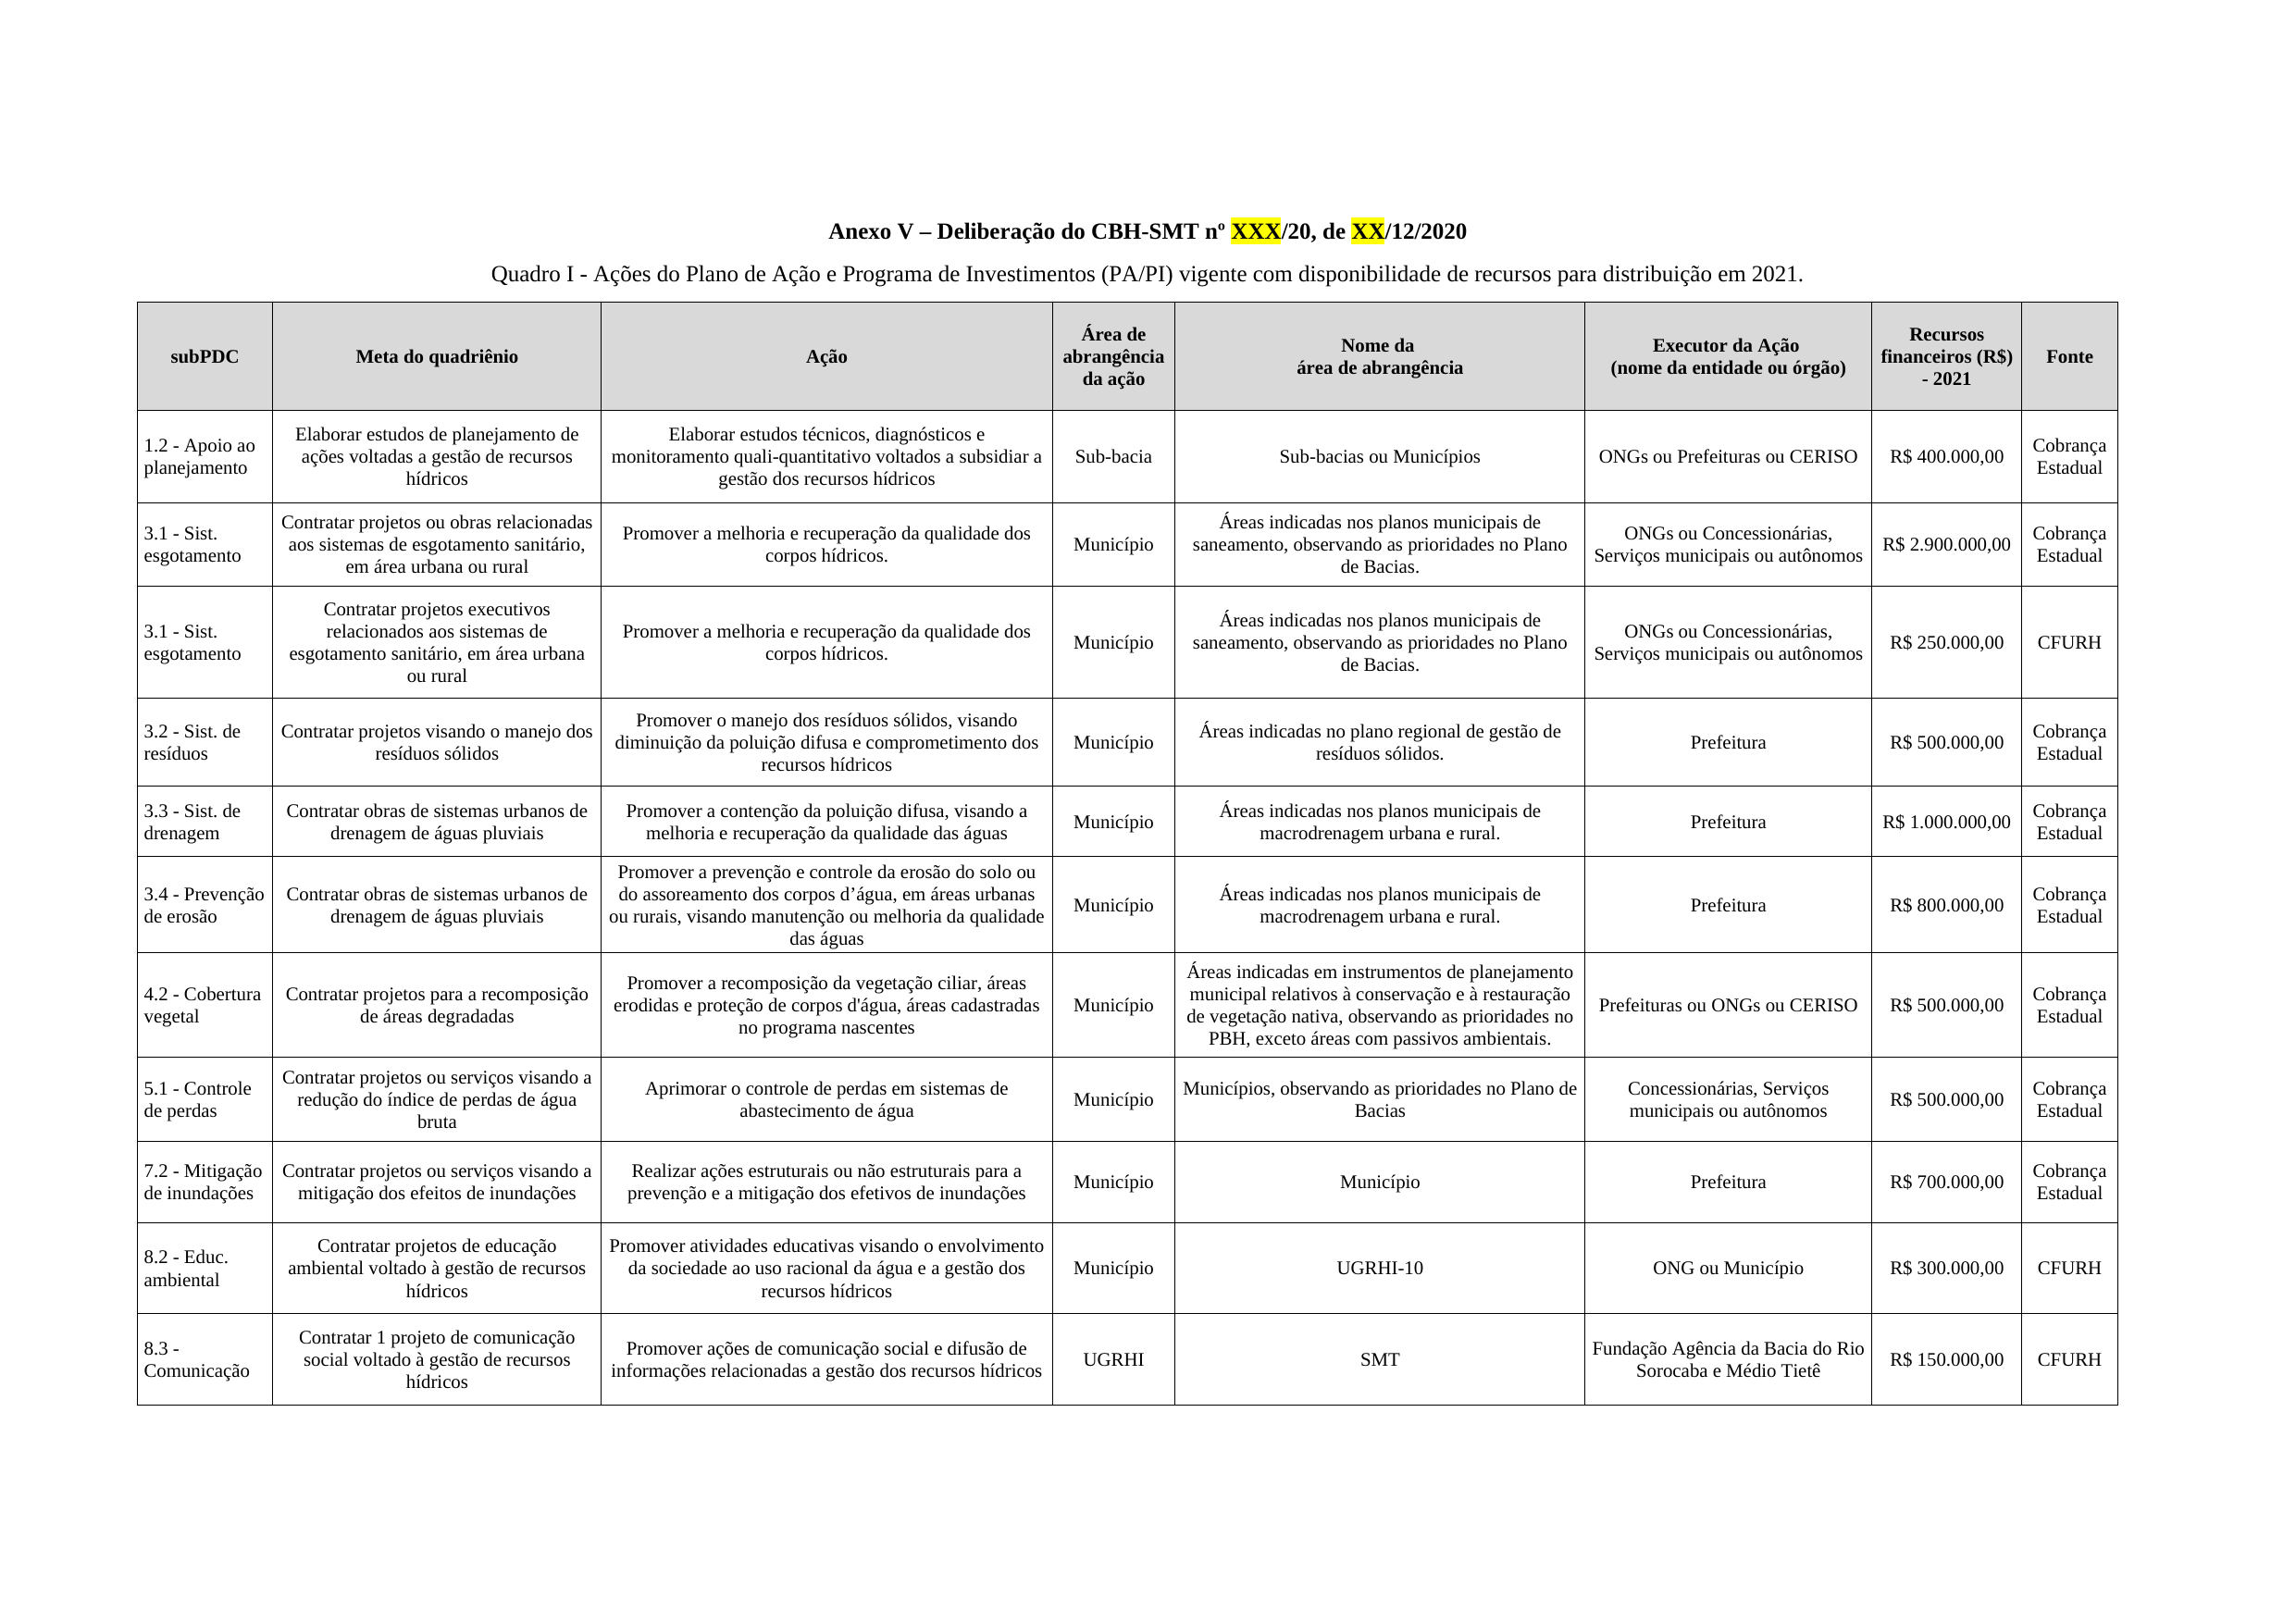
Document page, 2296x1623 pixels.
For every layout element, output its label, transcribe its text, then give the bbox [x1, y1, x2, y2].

table_cell CFURH [2022, 587, 2117, 698]
table_cell Áreas indicadas no plano regional de gestão de resíduos sólidos. [1175, 699, 1584, 786]
table_cell Prefeitura [1585, 699, 1871, 786]
table_cell R$ 2.900.000,00 [1872, 503, 2021, 585]
table_cell Sub-bacias ou Municípios [1175, 411, 1584, 502]
table_cell 8.3 - Comunicação [138, 1314, 272, 1405]
table_cell Cobrança Estadual [2022, 787, 2117, 856]
table_cell R$ 1.000.000,00 [1872, 787, 2021, 856]
table_cell Promover a recomposição da vegetação ciliar, áreas erodidas e proteção de corpos d'água, áreas cadastradas no programa nascentes [602, 953, 1052, 1057]
table_header Ação [602, 303, 1052, 410]
table_cell Áreas indicadas nos planos municipais de macrodrenagem urbana e rural. [1175, 787, 1584, 856]
table_cell Concessionárias, Serviços municipais ou autônomos [1585, 1058, 1871, 1141]
table_cell 4.2 - Cobertura vegetal [138, 953, 272, 1057]
text Quadro I - Ações do Plano de Ação e Programa de Investimentos (PA/PI) vigente com disponibilidade de recursos para distribuição em 2021. [137, 260, 2159, 286]
table_header Nome da área de abrangência [1175, 303, 1584, 410]
table_cell Prefeituras ou ONGs ou CERISO [1585, 953, 1871, 1057]
table_cell Elaborar estudos técnicos, diagnósticos e monitoramento quali-quantitativo voltados a subsidiar a gestão dos recursos hídricos [602, 411, 1052, 502]
table_cell 8.2 - Educ. ambiental [138, 1223, 272, 1313]
table_cell R$ 300.000,00 [1872, 1223, 2021, 1313]
table_cell SMT [1175, 1314, 1584, 1405]
table_cell Promover a melhoria e recuperação da qualidade dos corpos hídricos. [602, 587, 1052, 698]
table_cell 1.2 - Apoio ao planejamento [138, 411, 272, 502]
table_cell Prefeitura [1585, 857, 1871, 952]
table_cell Cobrança Estadual [2022, 1142, 2117, 1222]
table_cell Município [1053, 587, 1174, 698]
table_cell Cobrança Estadual [2022, 857, 2117, 952]
table_cell Elaborar estudos de planejamento de ações voltadas a gestão de recursos hídricos [273, 411, 601, 502]
table_cell Contratar obras de sistemas urbanos de drenagem de águas pluviais [273, 787, 601, 856]
table_cell Município [1053, 1058, 1174, 1141]
table_cell Realizar ações estruturais ou não estruturais para a prevenção e a mitigação dos efetivos de inundações [602, 1142, 1052, 1222]
table_cell Áreas indicadas nos planos municipais de saneamento, observando as prioridades no Plano de Bacias. [1175, 587, 1584, 698]
table_cell Município [1053, 787, 1174, 856]
table_cell 3.1 - Sist. esgotamento [138, 503, 272, 585]
table_cell Cobrança Estadual [2022, 411, 2117, 502]
table_cell Cobrança Estadual [2022, 953, 2117, 1057]
table_cell 5.1 - Controle de perdas [138, 1058, 272, 1141]
table_cell Promover a melhoria e recuperação da qualidade dos corpos hídricos. [602, 503, 1052, 585]
table_cell Contratar 1 projeto de comunicação social voltado à gestão de recursos hídricos [273, 1314, 601, 1405]
table_cell 3.1 - Sist. esgotamento [138, 587, 272, 698]
table_cell ONG ou Município [1585, 1223, 1871, 1313]
table_cell Contratar projetos de educação ambiental voltado à gestão de recursos hídricos [273, 1223, 601, 1313]
table_cell Cobrança Estadual [2022, 1058, 2117, 1141]
table_cell Prefeitura [1585, 1142, 1871, 1222]
text Anexo V – Deliberação do CBH-SMT nº XXX/20, de XX/12/2020 [1384, 217, 2159, 244]
table_header Fonte [2022, 303, 2117, 410]
table_cell Contratar projetos ou obras relacionadas aos sistemas de esgotamento sanitário, em área urbana ou rural [273, 503, 601, 585]
table_cell 3.3 - Sist. de drenagem [138, 787, 272, 856]
table_cell R$ 250.000,00 [1872, 587, 2021, 698]
table_cell Cobrança Estadual [2022, 503, 2117, 585]
table_header Área de abrangência da ação [1053, 303, 1174, 410]
table_cell Promover atividades educativas visando o envolvimento da sociedade ao uso racional da água e a gestão dos recursos hídricos [602, 1223, 1052, 1313]
table_cell Município [1175, 1142, 1584, 1222]
table_cell Municípios, observando as prioridades no Plano de Bacias [1175, 1058, 1584, 1141]
table_cell Promover a contenção da poluição difusa, visando a melhoria e recuperação da qualidade das águas [602, 787, 1052, 856]
table_cell Áreas indicadas em instrumentos de planejamento municipal relativos à conservação e à restauração de vegetação nativa, observando as prioridades no PBH, exceto áreas com passivos ambientais. [1175, 953, 1584, 1057]
table_header Executor da Ação (nome da entidade ou órgão) [1585, 303, 1871, 410]
table_header subPDC [138, 303, 272, 410]
table_cell Contratar projetos para a recomposição de áreas degradadas [273, 953, 601, 1057]
table_cell Promover ações de comunicação social e difusão de informações relacionadas a gestão dos recursos hídricos [602, 1314, 1052, 1405]
table_cell Prefeitura [1585, 787, 1871, 856]
table_cell R$ 400.000,00 [1872, 411, 2021, 502]
table_cell CFURH [2022, 1314, 2117, 1405]
table_cell R$ 500.000,00 [1872, 699, 2021, 786]
table_cell CFURH [2022, 1223, 2117, 1313]
table_cell ONGs ou Concessionárias, Serviços municipais ou autônomos [1585, 587, 1871, 698]
table_cell 7.2 - Mitigação de inundações [138, 1142, 272, 1222]
table_cell Contratar projetos visando o manejo dos resíduos sólidos [273, 699, 601, 786]
table_cell Promover a prevenção e controle da erosão do solo ou do assoreamento dos corpos d’água, em áreas urbanas ou rurais, visando manutenção ou melhoria da qualidade das águas [602, 857, 1052, 952]
table_cell R$ 500.000,00 [1872, 1058, 2021, 1141]
table_cell R$ 500.000,00 [1872, 953, 2021, 1057]
table_cell UGRHI [1053, 1314, 1174, 1405]
table_cell Fundação Agência da Bacia do Rio Sorocaba e Médio Tietê [1585, 1314, 1871, 1405]
table_cell Sub-bacia [1053, 411, 1174, 502]
table_cell Município [1053, 503, 1174, 585]
table_cell Contratar projetos executivos relacionados aos sistemas de esgotamento sanitário, em área urbana ou rural [273, 587, 601, 698]
table_header Recursos financeiros (R$) - 2021 [1872, 303, 2021, 410]
table_cell R$ 150.000,00 [1872, 1314, 2021, 1405]
table_cell Município [1053, 699, 1174, 786]
table_cell UGRHI-10 [1175, 1223, 1584, 1313]
table_cell Contratar projetos ou serviços visando a mitigação dos efeitos de inundações [273, 1142, 601, 1222]
table_cell 3.2 - Sist. de resíduos [138, 699, 272, 786]
table_cell ONGs ou Prefeituras ou CERISO [1585, 411, 1871, 502]
table_cell Município [1053, 857, 1174, 952]
table_cell R$ 700.000,00 [1872, 1142, 2021, 1222]
table_cell Áreas indicadas nos planos municipais de saneamento, observando as prioridades no Plano de Bacias. [1175, 503, 1584, 585]
table_cell Áreas indicadas nos planos municipais de macrodrenagem urbana e rural. [1175, 857, 1584, 952]
text Anexo V – Deliberação do CBH-SMT nº XXX/20, de XX/12/2020 [137, 217, 1231, 244]
table_cell Município [1053, 1142, 1174, 1222]
table_cell ONGs ou Concessionárias, Serviços municipais ou autônomos [1585, 503, 1871, 585]
table_cell Contratar projetos ou serviços visando a redução do índice de perdas de água bruta [273, 1058, 601, 1141]
table_cell R$ 800.000,00 [1872, 857, 2021, 952]
table_cell Promover o manejo dos resíduos sólidos, visando diminuição da poluição difusa e comprometimento dos recursos hídricos [602, 699, 1052, 786]
table_cell Município [1053, 1223, 1174, 1313]
table_cell Contratar obras de sistemas urbanos de drenagem de águas pluviais [273, 857, 601, 952]
table_cell Município [1053, 953, 1174, 1057]
table_header Meta do quadriênio [273, 303, 601, 410]
table_cell 3.4 - Prevenção de erosão [138, 857, 272, 952]
table_cell Cobrança Estadual [2022, 699, 2117, 786]
table_cell Aprimorar o controle de perdas em sistemas de abastecimento de água [602, 1058, 1052, 1141]
